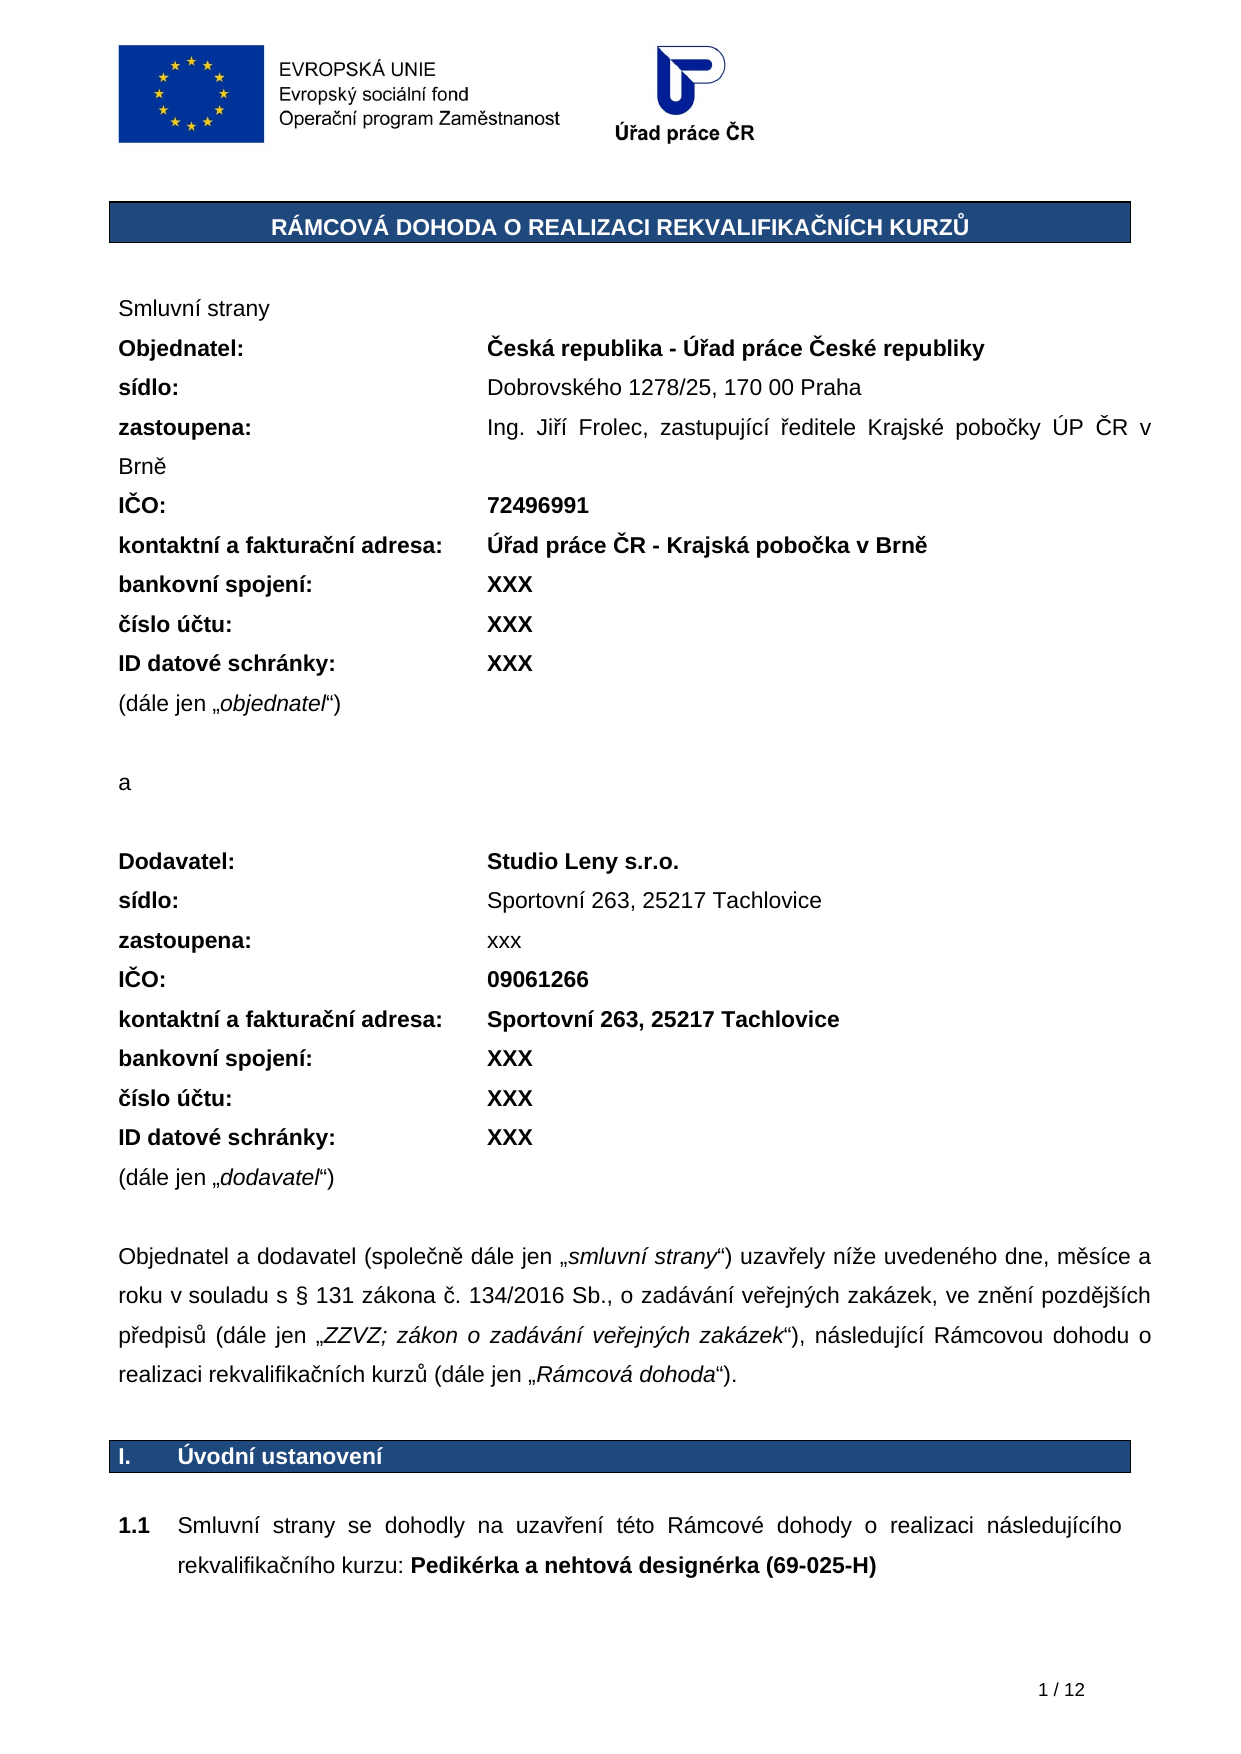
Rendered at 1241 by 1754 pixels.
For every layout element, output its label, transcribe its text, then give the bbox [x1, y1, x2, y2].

text číslo účtu: XXX [118, 611, 1152, 637]
subtitle Smluvní strany [118, 295, 1152, 321]
text zastoupena: Ing. Jiří Frolec, zastupující ředitele Krajské pobočky ÚP ČR v Brně [118, 413, 1152, 479]
text kontaktní a fakturační adresa: Úřad práce ČR - Krajská pobočka v Brně [118, 532, 1152, 558]
text Objednatel a dodavatel (společně dále jen „smluvní strany“) uzavřely níže uvedeného dne, měsíce a roku v souladu s § 131 zákona č. 134/2016 Sb., o zadávání veřejných zakázek, ve znění pozdějších předpisů (dále jen „ZZVZ; zákon o zadávání veřejných zakázek“), následující Rámcovou dohodu o realizaci rekvalifikačních kurzů (dále jen „Rámcová dohoda“). [118, 1243, 1152, 1387]
text (dále jen „dodavatel“) [118, 1164, 1152, 1190]
text Objednatel: Česká republika - Úřad práce České republiky [118, 334, 1152, 361]
text bankovní spojení: XXX [118, 571, 1152, 598]
text IČO: 09061266 [118, 966, 1152, 993]
subtitle Úvodní ustanovení [110, 1441, 1130, 1472]
text Dodavatel: Studio Leny s.r.o. [118, 848, 1152, 874]
text zastoupena: xxx [118, 927, 1152, 953]
text bankovní spojení: XXX [118, 1045, 1152, 1072]
list Smluvní strany se dohodly na uzavření této Rámcové dohody o realizaci následujícího rekvalifikačního kurzu: Pedikérka a nehtová designérka (69-025-H) [118, 1512, 1122, 1578]
text a [118, 769, 1152, 795]
text sídlo: Dobrovského 1278/25, 170 00 Praha [118, 374, 1152, 400]
text kontaktní a fakturační adresa: Sportovní 263, 25217 Tachlovice [118, 1006, 1152, 1032]
text ID datové schránky: XXX [118, 650, 1152, 677]
picture [118, 14, 786, 174]
text RÁMCOVÁ DOHODA O REALIZACI REKVALIFIKAČNÍCH KURZŮ [110, 203, 1130, 242]
text číslo účtu: XXX [118, 1085, 1152, 1111]
text IČO: 72496991 [118, 492, 1152, 519]
text ID datové schránky: XXX [118, 1124, 1152, 1151]
text (dále jen „objednatel“) [118, 690, 1152, 716]
text sídlo: Sportovní 263, 25217 Tachlovice [118, 887, 1152, 914]
